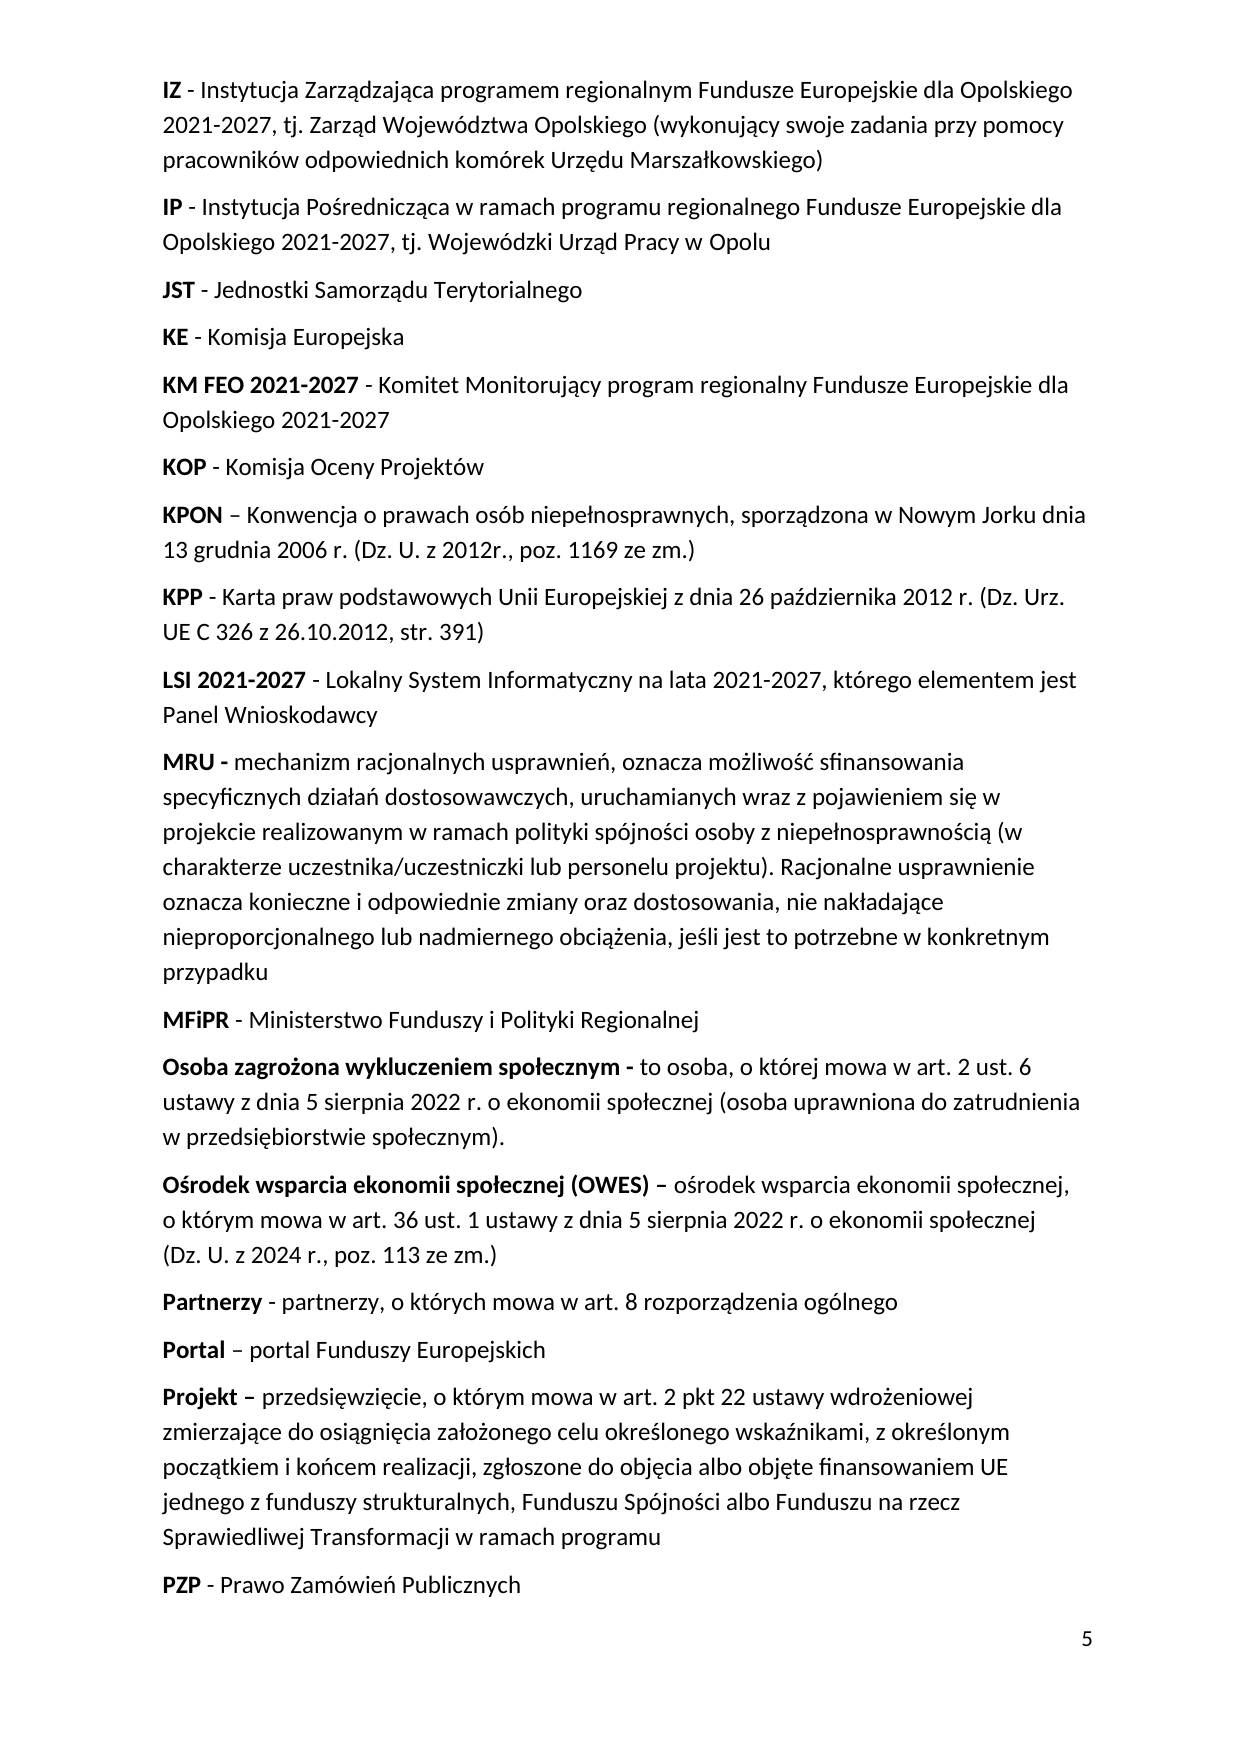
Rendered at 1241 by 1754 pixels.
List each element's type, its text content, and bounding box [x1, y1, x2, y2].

text Projekt – przedsięwzięcie, o którym mowa w art. 2 pkt 22 ustawy wdrożeniowej zmierzające do osiągnięcia założonego celu określonego wskaźnikami, z określonym początkiem i końcem realizacji, zgłoszone do objęcia albo objęte finansowaniem UE jednego z funduszy strukturalnych, Funduszu Spójności albo Funduszu na rzecz Sprawiedliwej Transformacji w ramach programu [162, 1381, 1093, 1552]
text KM FEO 2021-2027 - Komitet Monitorujący program regionalny Fundusze Europejskie dla Opolskiego 2021-2027 [162, 369, 1093, 434]
text JST - Jednostki Samorządu Terytorialnego [162, 274, 1093, 304]
text Partnerzy - partnerzy, o których mowa w art. 8 rozporządzenia ogólnego [162, 1286, 1093, 1317]
text Osoba zagrożona wykluczeniem społecznym - to osoba, o której mowa w art. 2 ust. 6 ustawy z dnia 5 sierpnia 2022 r. o ekonomii społecznej (osoba uprawniona do zatrudnienia w przedsiębiorstwie społecznym). [162, 1051, 1093, 1152]
text KE - Komisja Europejska [162, 321, 1093, 352]
text KPON – Konwencja o prawach osób niepełnosprawnych, sporządzona w Nowym Jorku dnia 13 grudnia 2006 r. (Dz. U. z 2012r., poz. 1169 ze zm.) [162, 499, 1093, 564]
text Ośrodek wsparcia ekonomii społecznej (OWES) – ośrodek wsparcia ekonomii społecznej, o którym mowa w art. 36 ust. 1 ustawy z dnia 5 sierpnia 2022 r. o ekonomii społecznej (Dz. U. z 2024 r., poz. 113 ze zm.) [162, 1169, 1093, 1269]
text LSI 2021-2027 - Lokalny System Informatyczny na lata 2021-2027, którego elementem jest Panel Wnioskodawcy [162, 664, 1093, 729]
text KPP - Karta praw podstawowych Unii Europejskiej z dnia 26 października 2012 r. (Dz. Urz. UE C 326 z 26.10.2012, str. 391) [162, 581, 1093, 647]
text KOP - Komisja Oceny Projektów [162, 451, 1093, 482]
text IZ - Instytucja Zarządzająca programem regionalnym Fundusze Europejskie dla Opolskiego 2021-2027, tj. Zarząd Województwa Opolskiego (wykonujący swoje zadania przy pomocy pracowników odpowiednich komórek Urzędu Marszałkowskiego) [162, 74, 1093, 174]
text PZP - Prawo Zamówień Publicznych [162, 1569, 1093, 1599]
text Portal – portal Funduszy Europejskich [162, 1334, 1093, 1364]
text IP - Instytucja Pośrednicząca w ramach programu regionalnego Fundusze Europejskie dla Opolskiego 2021-2027, tj. Wojewódzki Urząd Pracy w Opolu [162, 191, 1093, 257]
text MFiPR - Ministerstwo Funduszy i Polityki Regionalnej [162, 1004, 1093, 1034]
text MRU - mechanizm racjonalnych usprawnień, oznacza możliwość sfinansowania specyficznych działań dostosowawczych, uruchamianych wraz z pojawieniem się w projekcie realizowanym w ramach polityki spójności osoby z niepełnosprawnością (w charakterze uczestnika/uczestniczki lub personelu projektu). Racjonalne usprawnienie oznacza konieczne i odpowiednie zmiany oraz dostosowania, nie nakładające nieproporcjonalnego lub nadmiernego obciążenia, jeśli jest to potrzebne w konkretnym przypadku [162, 746, 1093, 987]
